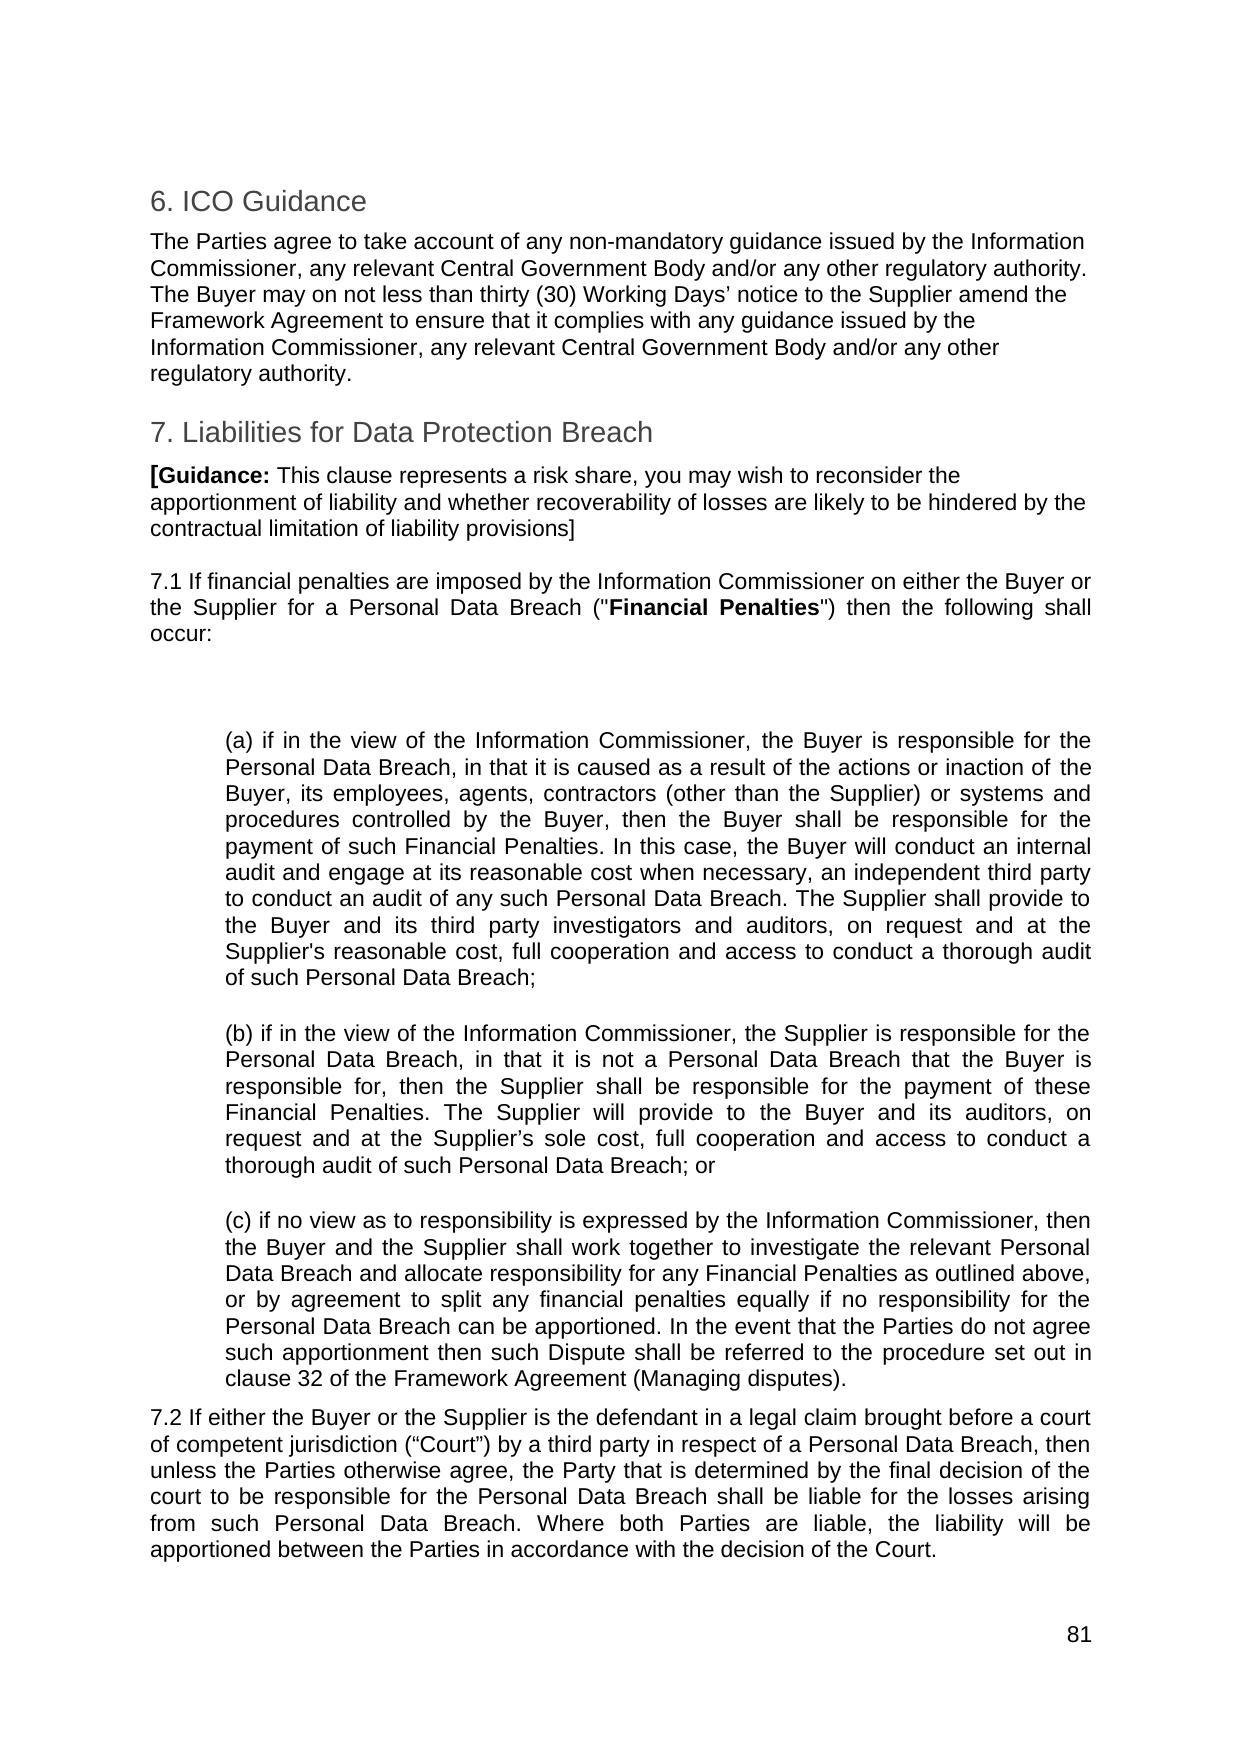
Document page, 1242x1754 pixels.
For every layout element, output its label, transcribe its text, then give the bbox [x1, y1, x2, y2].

text (b) if in the view of the Information Commissioner, the Supplier is responsible for the Personal Data Breach, in that it is not a Personal Data Breach that the Buyer is responsible for, then the Supplier shall be responsible for the payment of these Financial Penalties. The Supplier will provide to the Buyer and its auditors, on request and at the Supplier’s sole cost, full cooperation and access to conduct a thorough audit of such Personal Data Breach; or [225, 1020, 1092, 1178]
subtitle 7. Liabilities for Data Protection Breach [150, 415, 1092, 449]
text 7.1 If financial penalties are imposed by the Information Commissioner on either the Buyer or the Supplier for a Personal Data Breach ("Financial Penalties") then the following shall occur: [150, 568, 1092, 647]
text [Guidance: This clause represents a risk share, you may wish to reconsider the apportionment of liability and whether recoverability of losses are likely to be hindered by the contractual limitation of liability provisions] [150, 460, 1092, 541]
text The Parties agree to take account of any non-mandatory guidance issued by the Information Commissioner, any relevant Central Government Body and/or any other regulatory authority. The Buyer may on not less than thirty (30) Working Days’ notice to the Supplier amend the Framework Agreement to ensure that it complies with any guidance issued by the Information Commissioner, any relevant Central Government Body and/or any other regulatory authority. [150, 228, 1092, 386]
text 7.2 If either the Buyer or the Supplier is the defendant in a legal claim brought before a court of competent jurisdiction (“Court”) by a third party in respect of a Personal Data Breach, then unless the Parties otherwise agree, the Party that is determined by the final decision of the court to be responsible for the Personal Data Breach shall be liable for the losses arising from such Personal Data Breach. Where both Parties are liable, the liability will be apportioned between the Parties in accordance with the decision of the Court. [150, 1404, 1092, 1562]
text (a) if in the view of the Information Commissioner, the Buyer is responsible for the Personal Data Breach, in that it is caused as a result of the actions or inaction of the Buyer, its employees, agents, contractors (other than the Supplier) or systems and procedures controlled by the Buyer, then the Buyer shall be responsible for the payment of such Financial Penalties. In this case, the Buyer will conduct an internal audit and engage at its reasonable cost when necessary, an independent third party to conduct an audit of any such Personal Data Breach. The Supplier shall provide to the Buyer and its third party investigators and auditors, on request and at the Supplier's reasonable cost, full cooperation and access to conduct a thorough audit of such Personal Data Breach; [225, 727, 1092, 991]
text (c) if no view as to responsibility is expressed by the Information Commissioner, then the Buyer and the Supplier shall work together to investigate the relevant Personal Data Breach and allocate responsibility for any Financial Penalties as outlined above, or by agreement to split any financial penalties equally if no responsibility for the Personal Data Breach can be apportioned. In the event that the Parties do not agree such apportionment then such Dispute shall be referred to the procedure set out in clause 32 of the Framework Agreement (Managing disputes). [225, 1207, 1092, 1392]
subtitle 6. ICO Guidance [150, 183, 1092, 217]
